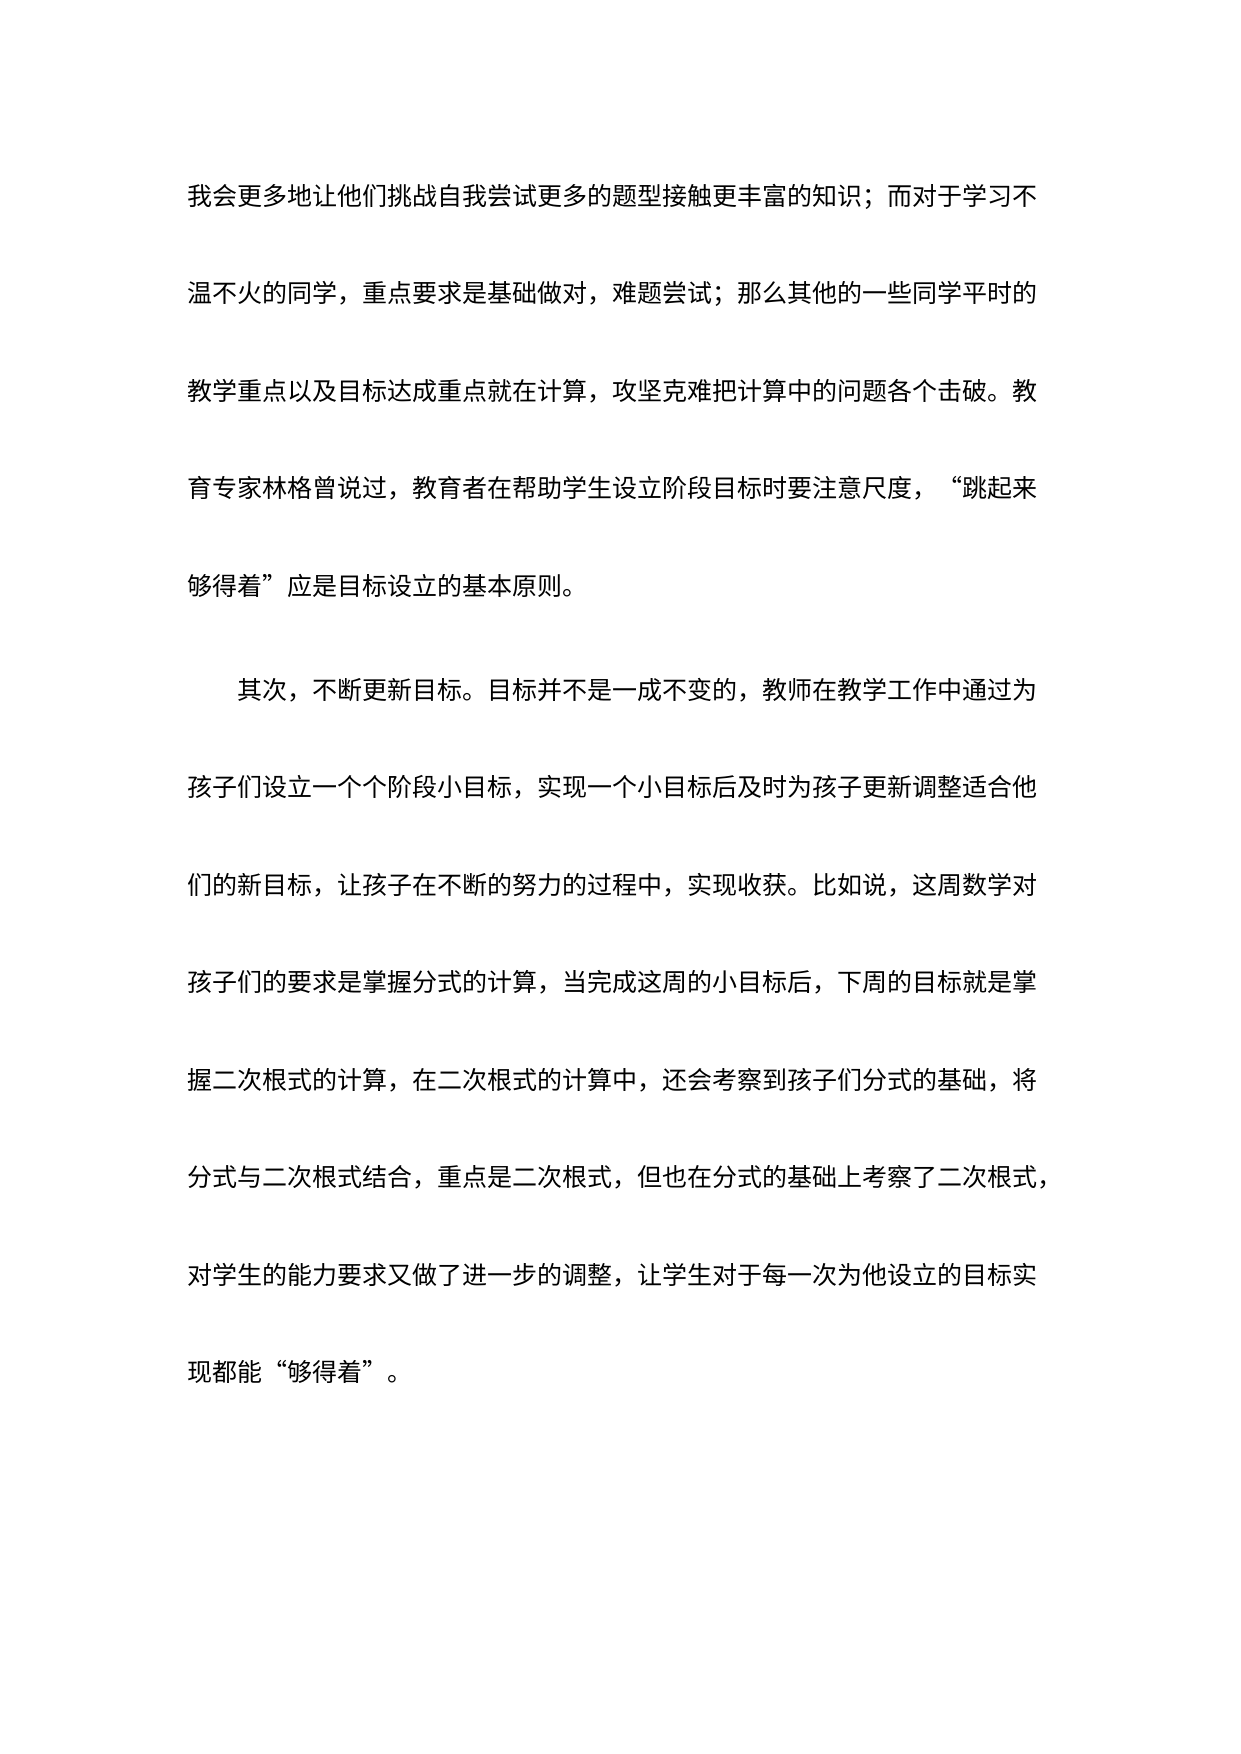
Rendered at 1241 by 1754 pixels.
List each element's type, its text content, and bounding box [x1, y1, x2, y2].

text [187, 162, 1053, 617]
text 其次，不断更新目标。目标并不是一成不变的，教师在教学工作中通过为孩子们设立一个个阶段小目标，实现一个小目标后及时为孩子更新调整适合他们的新目标，让孩子在不断的努力的过程中，实现收获。比如说，这周数学对孩子们的要求是掌握分式的计算，当完成这周的小目标后，下周的目标就是掌握二次根式的计算，在二次根式的计算中，还会考察到孩子们分式的基础，将分式与二次根式结合，重点是二次根式，但也在分式的基础上考察了二次根式，对学生的能力要求又做了进一步的调整，让学生对于每一次为他设立的目标实现都能“够得着”。 [187, 656, 1053, 1403]
